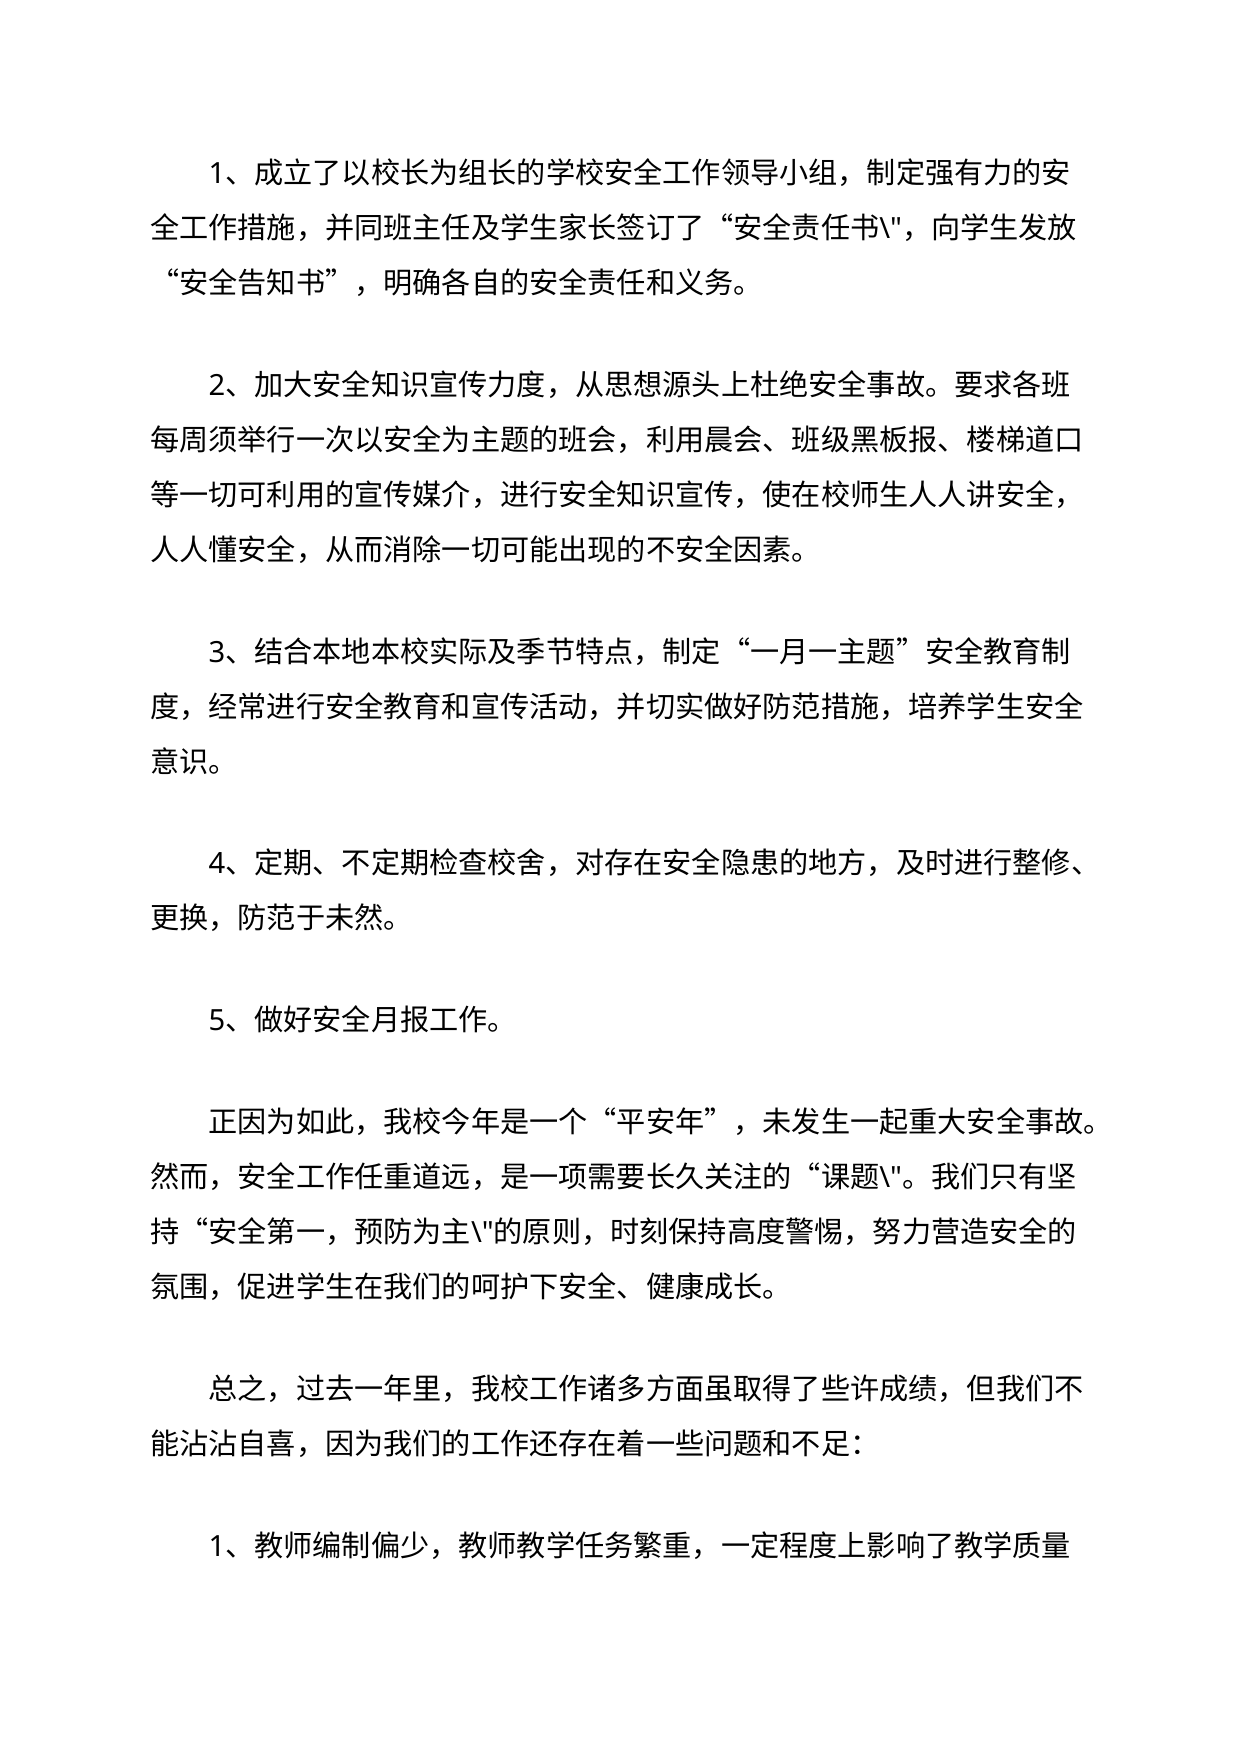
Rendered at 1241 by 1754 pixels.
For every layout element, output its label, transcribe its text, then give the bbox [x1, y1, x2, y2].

text 正因为如此，我校今年是一个“平安年”，未发生一起重大安全事故。然而，安全工作任重道远，是一项需要长久关注的“课题\"。我们只有坚持“安全第一，预防为主\"的原则，时刻保持高度警惕，努力营造安全的氛围，促进学生在我们的呵护下安全、健康成长。 [150, 1099, 1090, 1306]
text 1、成立了以校长为组长的学校安全工作领导小组，制定强有力的安全工作措施，并同班主任及学生家长签订了“安全责任书\"，向学生发放“安全告知书”，明确各自的安全责任和义务。 [150, 150, 1090, 302]
text 2、加大安全知识宣传力度，从思想源头上杜绝安全事故。要求各班每周须举行一次以安全为主题的班会，利用晨会、班级黑板报、楼梯道口等一切可利用的宣传媒介，进行安全知识宣传，使在校师生人人讲安全，人人懂安全，从而消除一切可能出现的不安全因素。 [150, 362, 1090, 569]
text 5、做好安全月报工作。 [150, 997, 1090, 1039]
text 3、结合本地本校实际及季节特点，制定“一月一主题”安全教育制度，经常进行安全教育和宣传活动，并切实做好防范措施，培养学生安全意识。 [150, 628, 1090, 781]
text 总之，过去一年里，我校工作诸多方面虽取得了些许成绩，但我们不能沾沾自喜，因为我们的工作还存在着一些问题和不足： [150, 1365, 1090, 1463]
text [150, 1522, 1090, 1564]
text 4、定期、不定期检查校舍，对存在安全隐患的地方，及时进行整修、更换，防范于未然。 [150, 840, 1090, 937]
